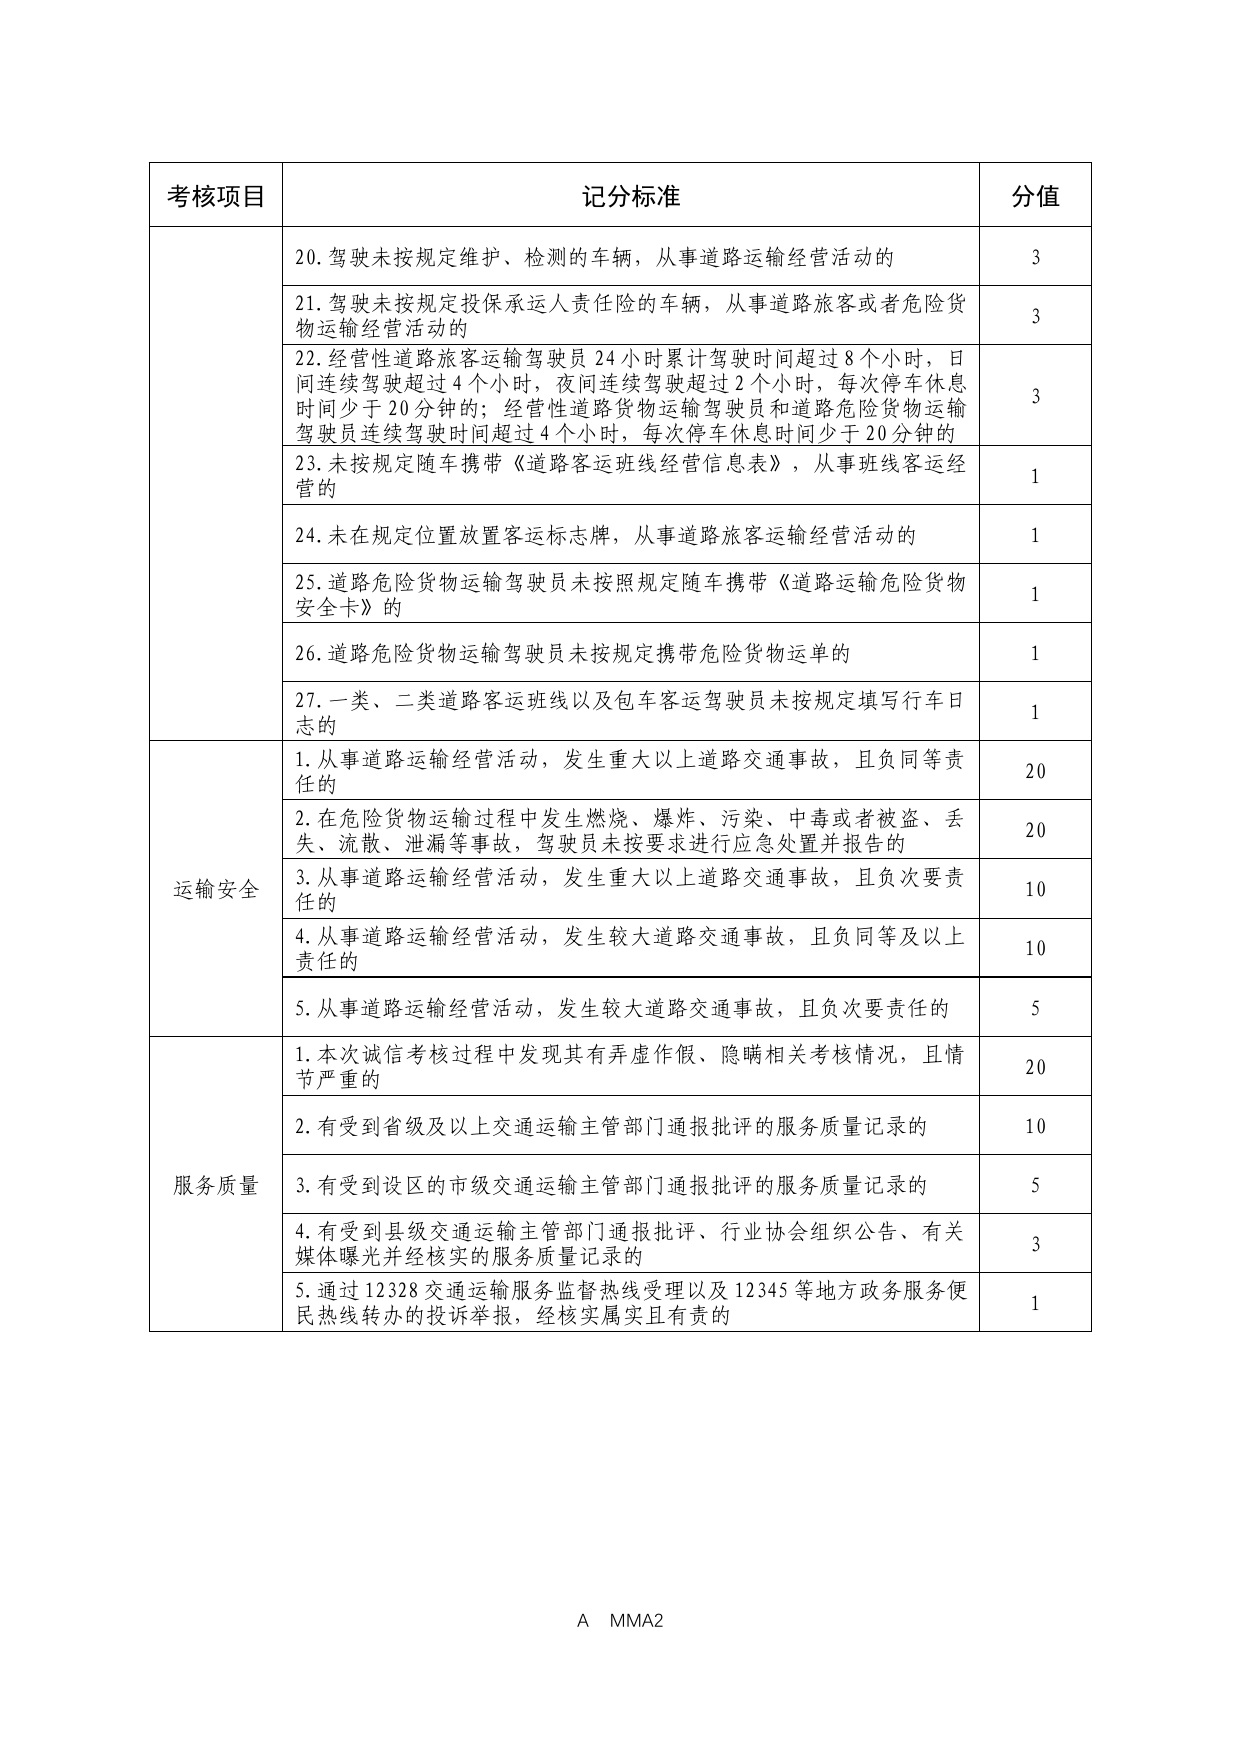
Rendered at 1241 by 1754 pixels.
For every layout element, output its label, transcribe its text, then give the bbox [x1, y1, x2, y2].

table_header 考核项目 [150, 163, 282, 226]
table_cell 25.道路危险货物运输驾驶员未按照规定随车携带《道路运输危险货物安全卡》的 [283, 564, 979, 622]
table_cell 27.一类、二类道路客运班线以及包车客运驾驶员未按规定填写行车日志的 [283, 682, 979, 740]
table_cell 3 [980, 1214, 1091, 1272]
table_cell 1 [980, 623, 1091, 681]
table_cell 26.道路危险货物运输驾驶员未按规定携带危险货物运单的 [283, 623, 979, 681]
table_cell 20 [980, 800, 1091, 858]
table_header 记分标准 [283, 163, 979, 226]
table_cell 10 [980, 1096, 1091, 1154]
table_cell 5 [980, 1155, 1091, 1213]
table_cell 3.有受到设区的市级交通运输主管部门通报批评的服务质量记录的 [283, 1155, 979, 1213]
table_cell 1.从事道路运输经营活动，发生重大以上道路交通事故，且负同等责任的 [283, 741, 979, 799]
table_cell 3 [980, 227, 1091, 285]
table_cell 5 [980, 978, 1091, 1036]
table_cell 20.驾驶未按规定维护、检测的车辆，从事道路运输经营活动的 [283, 227, 979, 285]
table_cell 服务质量 [150, 1037, 282, 1331]
table_cell 3.从事道路运输经营活动，发生重大以上道路交通事故，且负次要责任的 [283, 859, 979, 917]
table_cell 3 [980, 286, 1091, 344]
table_cell 21.驾驶未按规定投保承运人责任险的车辆，从事道路旅客或者危险货物运输经营活动的 [283, 286, 979, 344]
table_cell 20 [980, 1037, 1091, 1094]
table_cell 2.在危险货物运输过程中发生燃烧、爆炸、污染、中毒或者被盗、丢失、流散、泄漏等事故，驾驶员未按要求进行应急处置并报告的 [283, 800, 979, 858]
table_cell 24.未在规定位置放置客运标志牌，从事道路旅客运输经营活动的 [283, 505, 979, 563]
table_cell 3 [980, 345, 1091, 445]
table_cell 1 [980, 1273, 1091, 1331]
table_cell 5.通过12328交通运输服务监督热线受理以及12345等地方政务服务便民热线转办的投诉举报，经核实属实且有责的 [283, 1273, 979, 1331]
table_cell 1 [980, 446, 1091, 504]
table_cell 22.经营性道路旅客运输驾驶员24小时累计驾驶时间超过8个小时，日间连续驾驶超过4个小时，夜间连续驾驶超过2个小时，每次停车休息时间少于20分钟的；经营性道路货物运输驾驶员和道路危险货物运输驾驶员连续驾驶时间超过4个小时，每次停车休息时间少于20分钟的 [283, 345, 979, 445]
table_cell 23.未按规定随车携带《道路客运班线经营信息表》，从事班线客运经营的 [283, 446, 979, 504]
table_cell 10 [980, 919, 1091, 976]
table_cell 4.有受到县级交通运输主管部门通报批评、行业协会组织公告、有关媒体曝光并经核实的服务质量记录的 [283, 1214, 979, 1272]
table_cell 1 [980, 505, 1091, 563]
table_header 分值 [980, 163, 1091, 226]
table_cell 运输安全 [150, 741, 282, 1036]
table_cell 4.从事道路运输经营活动，发生较大道路交通事故，且负同等及以上责任的 [283, 919, 979, 976]
table_cell 1 [980, 564, 1091, 622]
table_cell 1.本次诚信考核过程中发现其有弄虚作假、隐瞒相关考核情况，且情节严重的 [283, 1037, 979, 1094]
table_cell 5.从事道路运输经营活动，发生较大道路交通事故，且负次要责任的 [283, 978, 979, 1036]
table_cell 1 [980, 682, 1091, 740]
table_cell 2.有受到省级及以上交通运输主管部门通报批评的服务质量记录的 [283, 1096, 979, 1154]
table_cell 10 [980, 859, 1091, 917]
table_cell 20 [980, 741, 1091, 799]
